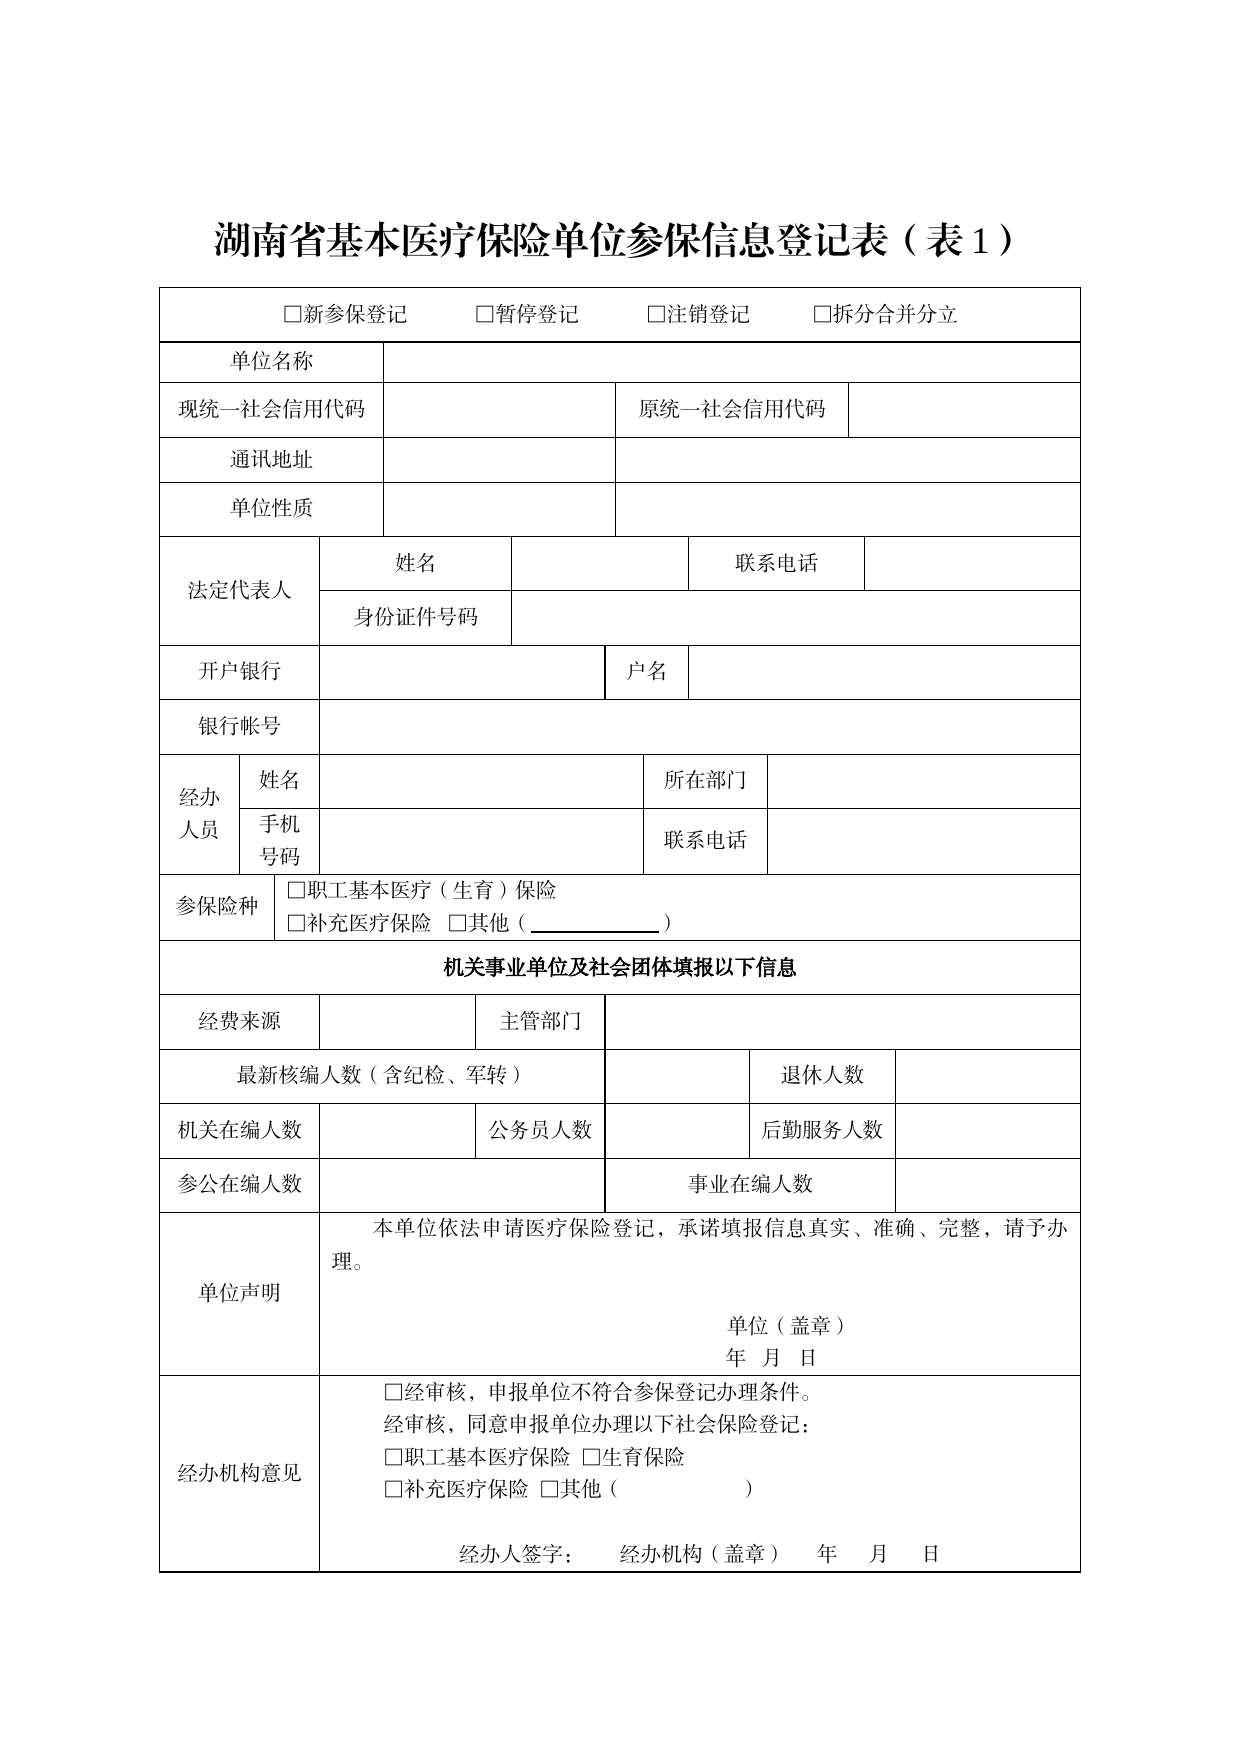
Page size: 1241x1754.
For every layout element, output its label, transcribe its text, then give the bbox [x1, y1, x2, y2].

table_cell [384, 383, 615, 437]
table_cell 参保险种 [160, 875, 274, 940]
table_cell 手机号码 [240, 809, 319, 874]
table_cell [320, 646, 604, 699]
table_cell 开户银行 [160, 646, 319, 699]
table_cell [384, 343, 1080, 382]
table_header □新参保登记 □暂停登记 □注销登记 □拆分合并分立 [160, 288, 1080, 341]
table_cell 原统一社会信用代码 [616, 383, 848, 437]
table_cell 通讯地址 [160, 438, 383, 482]
table_cell 身份证件号码 [320, 591, 511, 645]
table_cell 姓名 [320, 537, 511, 590]
table_cell [896, 1104, 1080, 1157]
table_cell [896, 1050, 1080, 1103]
table_cell □经审核，申报单位不符合参保登记办理条件。 经审核，同意申报单位办理以下社会保险登记： □职工基本医疗保险 □生育保险 □补充医疗保险 □其他（ ） 经办人签字： 经办机构（盖章） 年 月 日 [320, 1376, 1080, 1571]
table_cell [616, 438, 1080, 482]
table_cell 经费来源 [160, 995, 319, 1049]
table_cell 单位名称 [160, 343, 383, 382]
table_cell 经办机构意见 [160, 1376, 319, 1571]
table_cell [606, 1050, 749, 1103]
table_cell 经办 人员 [160, 755, 239, 874]
table_cell 公务员人数 [476, 1104, 604, 1157]
table_cell 现统一社会信用代码 [160, 383, 383, 437]
table_cell 事业在编人数 [606, 1159, 895, 1212]
table_cell 退休人数 [750, 1050, 895, 1103]
table_cell [865, 537, 1080, 590]
table_cell [616, 483, 1080, 536]
table_cell 联系电话 [644, 809, 767, 874]
table_cell 法定代表人 [160, 537, 319, 645]
table_cell [320, 755, 643, 808]
table_cell [384, 483, 615, 536]
table_cell [320, 700, 1080, 753]
table_cell 最新核编人数（含纪检、军转） [160, 1050, 604, 1103]
table_cell [320, 995, 475, 1049]
table_cell [768, 755, 1080, 808]
table_cell 单位性质 [160, 483, 383, 536]
table_cell [849, 383, 1080, 437]
text 湖南省基本医疗保险单位参保信息登记表（表1） [159, 209, 1081, 274]
table_cell [606, 995, 1080, 1049]
table_cell [384, 438, 615, 482]
table_cell 后勤服务人数 [750, 1104, 895, 1157]
table_cell 所在部门 [644, 755, 767, 808]
table_cell [512, 591, 1080, 645]
table_cell 机关事业单位及社会团体填报以下信息 [160, 941, 1080, 994]
table_cell 参公在编人数 [160, 1159, 319, 1212]
table_cell 主管部门 [476, 995, 604, 1049]
table_cell 户名 [606, 646, 688, 699]
table_cell [320, 1159, 604, 1212]
table_cell [320, 1104, 475, 1157]
table_cell 联系电话 [689, 537, 864, 590]
table_cell [512, 537, 688, 590]
table_cell □职工基本医疗（生育）保险 □补充医疗保险 □其他（ ） [275, 875, 1080, 940]
table_cell [606, 1104, 749, 1157]
table_cell 单位声明 [160, 1213, 319, 1375]
table_cell [689, 646, 1080, 699]
table_cell [896, 1159, 1080, 1212]
table_cell 姓名 [240, 755, 319, 808]
table_cell 本单位依法申请医疗保险登记，承诺填报信息真实、准确、完整，请予办理。 单位（盖章） 年 月 日 [320, 1213, 1080, 1375]
table_cell 机关在编人数 [160, 1104, 319, 1157]
table_cell [320, 809, 643, 874]
table_cell 银行帐号 [160, 700, 319, 753]
table_cell [768, 809, 1080, 874]
